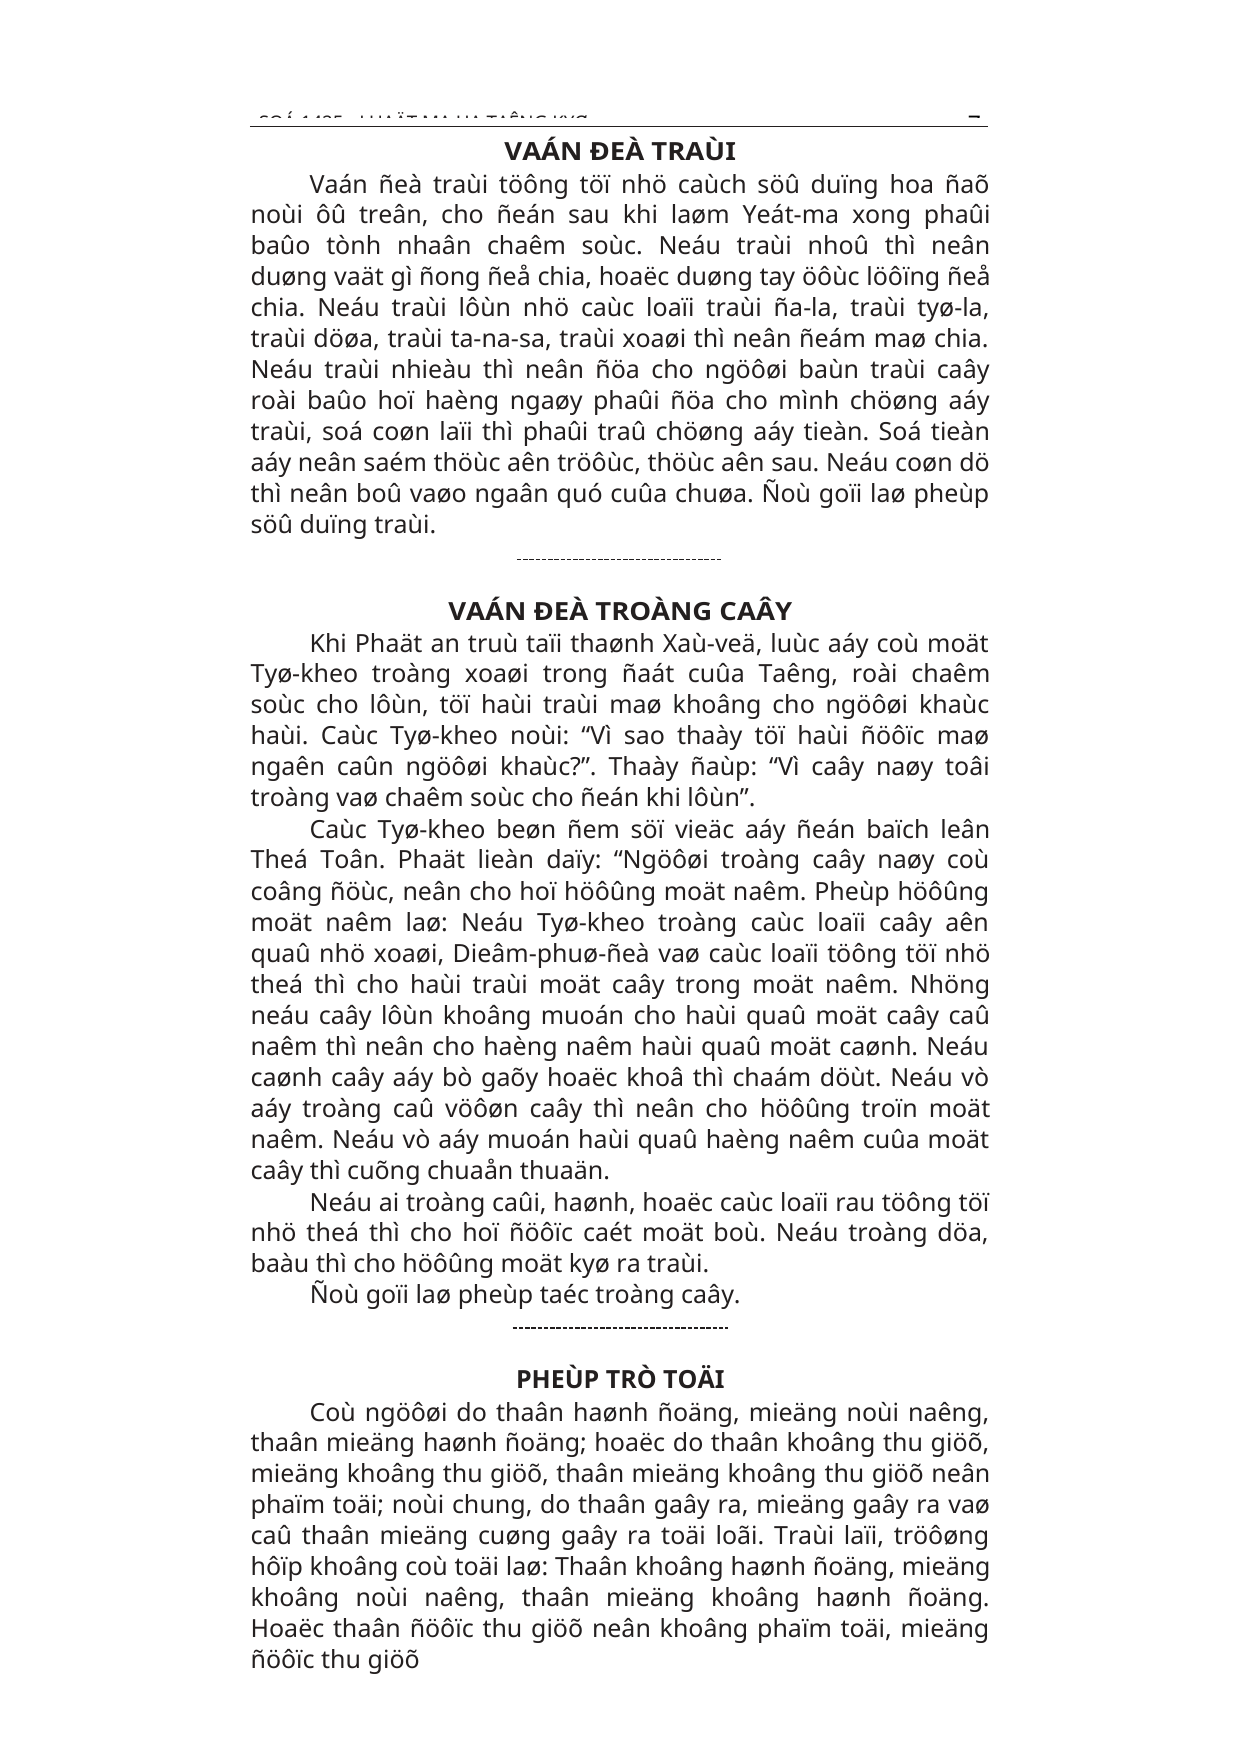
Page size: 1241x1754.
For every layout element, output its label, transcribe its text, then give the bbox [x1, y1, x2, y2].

subtitle VAÁN ÐEÀ TRAÙI [307, 134, 933, 167]
subtitle PHEÙP TRÒ TOÄI [307, 1362, 933, 1395]
text Neáu ai troàng caûi, haønh, hoaëc caùc loaïi rau töông töï nhö theá thì cho hoï ñöôïc caét moät boù. Neáu troàng döa, baàu thì cho höôûng moät kyø ra traùi. [250, 1187, 990, 1280]
text Khi Phaät an truù taïi thaønh Xaù-veä, luùc aáy coù moät Tyø-kheo troàng xoaøi trong ñaát cuûa Taêng, roài chaêm soùc cho lôùn, töï haùi traùi maø khoâng cho ngöôøi khaùc haùi. Caùc Tyø-kheo noùi: “Vì sao thaày töï haùi ñöôïc maø ngaên caûn ngöôøi khaùc?”. Thaày ñaùp: “Vì caây naøy toâi troàng vaø chaêm soùc cho ñeán khi lôùn”. [250, 628, 990, 814]
text Coù ngöôøi do thaân haønh ñoäng, mieäng noùi naêng, thaân mieäng haønh ñoäng; hoaëc do thaân khoâng thu giöõ, mieäng khoâng thu giöõ, thaân mieäng khoâng thu giöõ neân phaïm toäi; noùi chung, do thaân gaây ra, mieäng gaây ra vaø caû thaân mieäng cuøng gaây ra toäi loãi. Traùi laïi, tröôøng hôïp khoâng coù toäi laø: Thaân khoâng haønh ñoäng, mieäng khoâng noùi naêng, thaân mieäng khoâng haønh ñoäng. Hoaëc thaân ñöôïc thu giöõ neân khoâng phaïm toäi, mieäng ñöôïc thu giöõ [250, 1397, 990, 1676]
text Vaán ñeà traùi töông töï nhö caùch söû duïng hoa ñaõ noùi ôû treân, cho ñeán sau khi laøm Yeát-ma xong phaûi baûo tònh nhaân chaêm soùc. Neáu traùi nhoû thì neân duøng vaät gì ñong ñeå chia, hoaëc duøng tay öôùc löôïng ñeå chia. Neáu traùi lôùn nhö caùc loaïi traùi ña-la, traùi tyø-la, traùi döøa, traùi ta-na-sa, traùi xoaøi thì neân ñeám maø chia. Neáu traùi nhieàu thì neân ñöa cho ngöôøi baùn traùi caây roài baûo hoï haèng ngaøy phaûi ñöa cho mình chöøng aáy traùi, soá coøn laïi thì phaûi traû chöøng aáy tieàn. Soá tieàn aáy neân saém thöùc aên tröôùc, thöùc aên sau. Neáu coøn dö thì neân boû vaøo ngaân quó cuûa chuøa. Ñoù goïi laø pheùp söû duïng traùi. [250, 169, 990, 541]
subtitle VAÁN ÐEÀ TROÀNG CAÂY [307, 593, 933, 627]
text Ñoù goïi laø pheùp taéc troàng caây. [309, 1280, 1065, 1309]
text Caùc Tyø-kheo beøn ñem söï vieäc aáy ñeán baïch leân Theá Toân. Phaät lieàn daïy: “Ngöôøi troàng caây naøy coù coâng ñöùc, neân cho hoï höôûng moät naêm. Pheùp höôûng moät naêm laø: Neáu Tyø-kheo troàng caùc loaïi caây aên quaû nhö xoaøi, Dieâm-phuø-ñeà vaø caùc loaïi töông töï nhö theá thì cho haùi traùi moät caây trong moät naêm. Nhöng neáu caây lôùn khoâng muoán cho haùi quaû moät caây caû naêm thì neân cho haèng naêm haùi quaû moät caønh. Neáu caønh caây aáy bò gaõy hoaëc khoâ thì chaám döùt. Neáu vò aáy troàng caû vöôøn caây thì neân cho höôûng troïn moät naêm. Neáu vò aáy muoán haùi quaû haèng naêm cuûa moät caây thì cuõng chuaån thuaän. [250, 814, 990, 1187]
